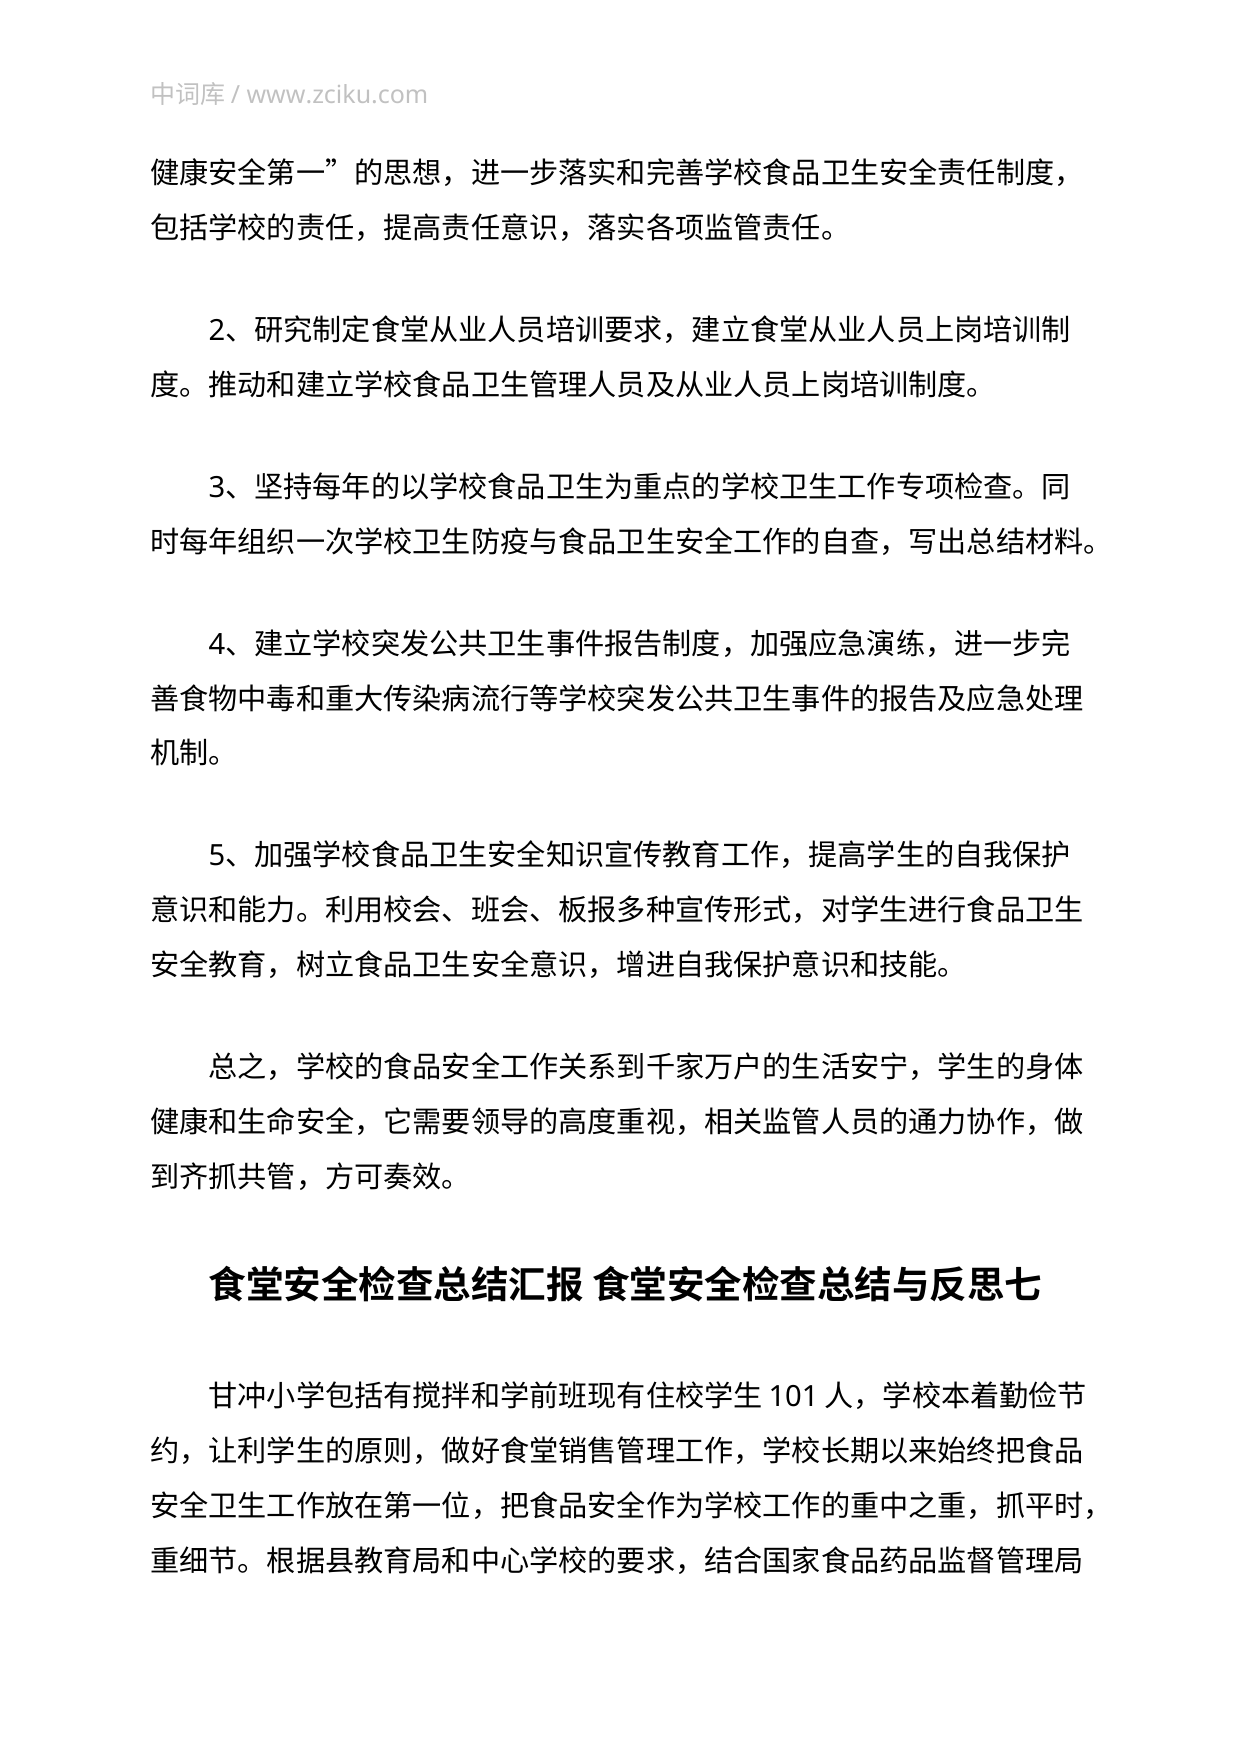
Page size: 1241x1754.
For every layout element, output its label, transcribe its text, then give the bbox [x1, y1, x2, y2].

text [150, 150, 1090, 247]
text 4、建立学校突发公共卫生事件报告制度，加强应急演练，进一步完善食物中毒和重大传染病流行等学校突发公共卫生事件的报告及应急处理机制。 [150, 620, 1090, 772]
text 2、研究制定食堂从业人员培训要求，建立食堂从业人员上岗培训制度。推动和建立学校食品卫生管理人员及从业人员上岗培训制度。 [150, 307, 1090, 404]
text 食堂安全检查总结汇报 食堂安全检查总结与反思七 [150, 1255, 1090, 1309]
text 总之，学校的食品安全工作关系到千家万户的生活安宁，学生的身体健康和生命安全，它需要领导的高度重视，相关监管人员的通力协作，做到齐抓共管，方可奏效。 [150, 1043, 1090, 1196]
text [150, 1372, 1090, 1579]
text 3、坚持每年的以学校食品卫生为重点的学校卫生工作专项检查。同时每年组织一次学校卫生防疫与食品卫生安全工作的自查，写出总结材料。 [150, 463, 1090, 561]
text 5、加强学校食品卫生安全知识宣传教育工作，提高学生的自我保护意识和能力。利用校会、班会、板报多种宣传形式，对学生进行食品卫生安全教育，树立食品卫生安全意识，增进自我保护意识和技能。 [150, 832, 1090, 984]
